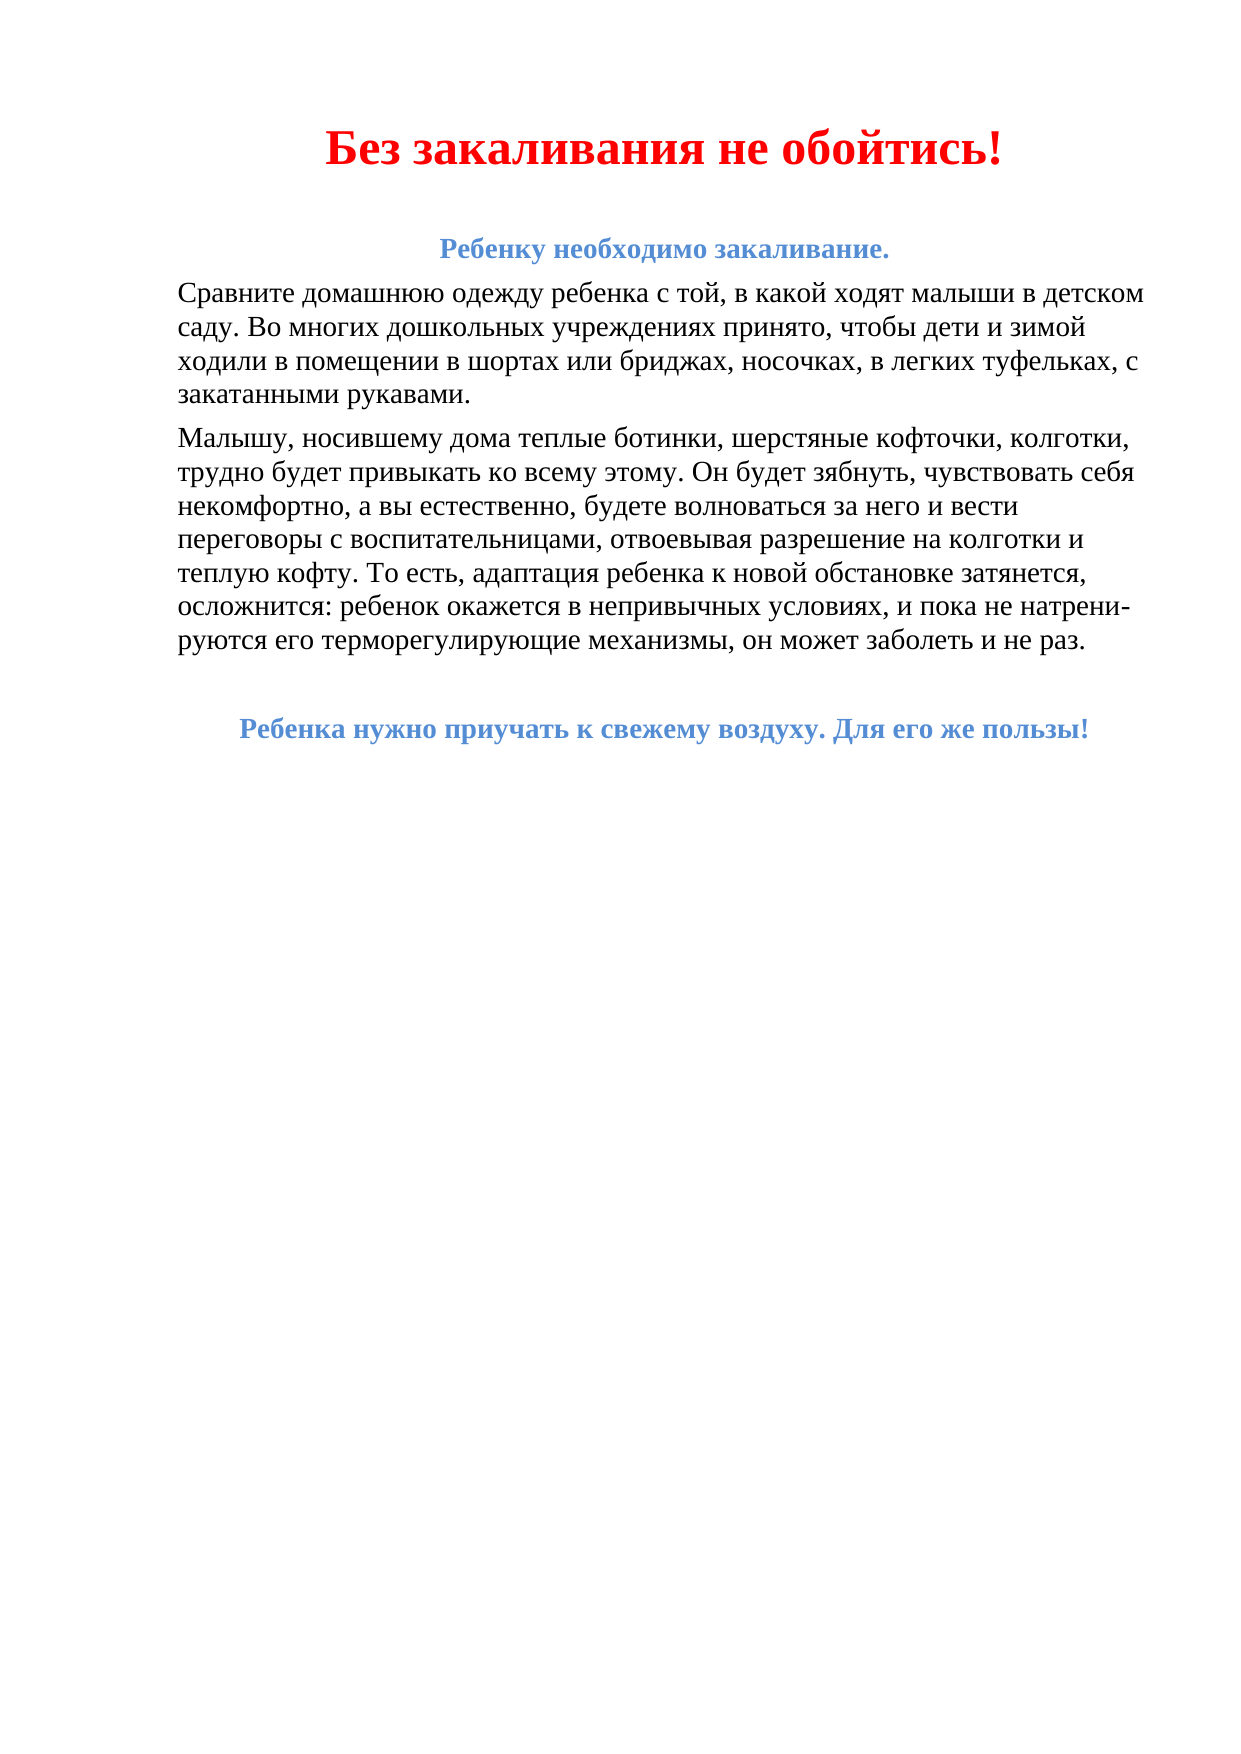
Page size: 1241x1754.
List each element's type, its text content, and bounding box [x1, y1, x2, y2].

text Ребенка нужно приучать к свежему воздуху. Для его же пользы! [177, 711, 1152, 744]
text Сравните домашнюю одежду ребенка с той, в какой ходят малыши в детском саду. Во многих дошкольных учреждениях принято, чтобы дети и зимой ходили в помещении в шортах или бриджах, носочках, в легких туфельках, с закатанными рукавами. [177, 276, 1152, 410]
text Без закаливания не обойтись! [177, 118, 1152, 176]
text Ребенку необходимо закаливание. [177, 231, 1152, 264]
text Малышу, носившему дома теплые ботинки, шерстяные кофточки, колготки, трудно будет привыкать ко всему этому. Он будет зябнуть, чувствовать себя некомфортно, а вы естественно, будете волноваться за него и вести переговоры с воспитательницами, отвоевывая разрешение на колготки и теплую кофту. То есть, адаптация ребенка к новой обстановке затянется, осложнится: ребенок окажется в непривычных условиях, и пока не натренируются его терморегулирующие механизмы, он может заболеть и не раз. [177, 421, 1152, 655]
